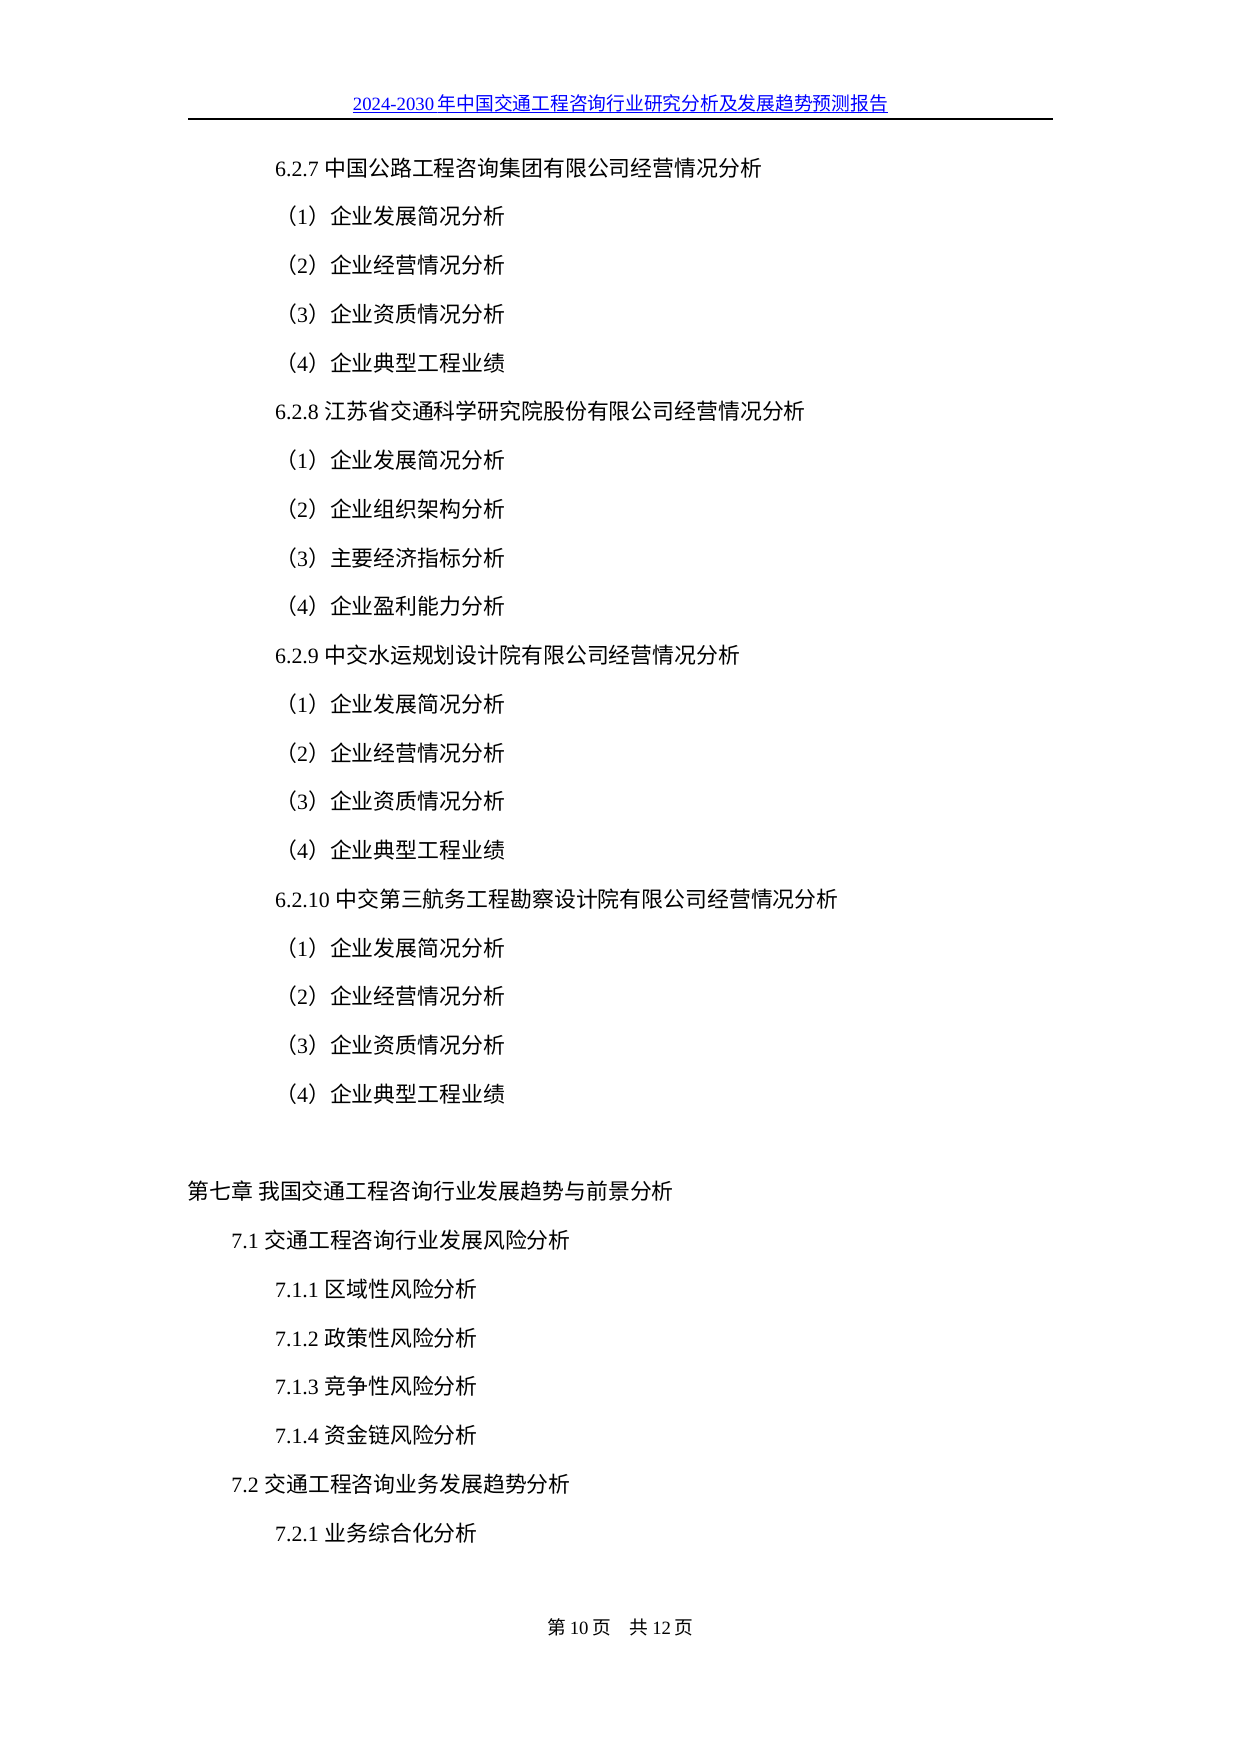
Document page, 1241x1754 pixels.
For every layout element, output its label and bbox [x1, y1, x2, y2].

text [187, 150, 1053, 1548]
